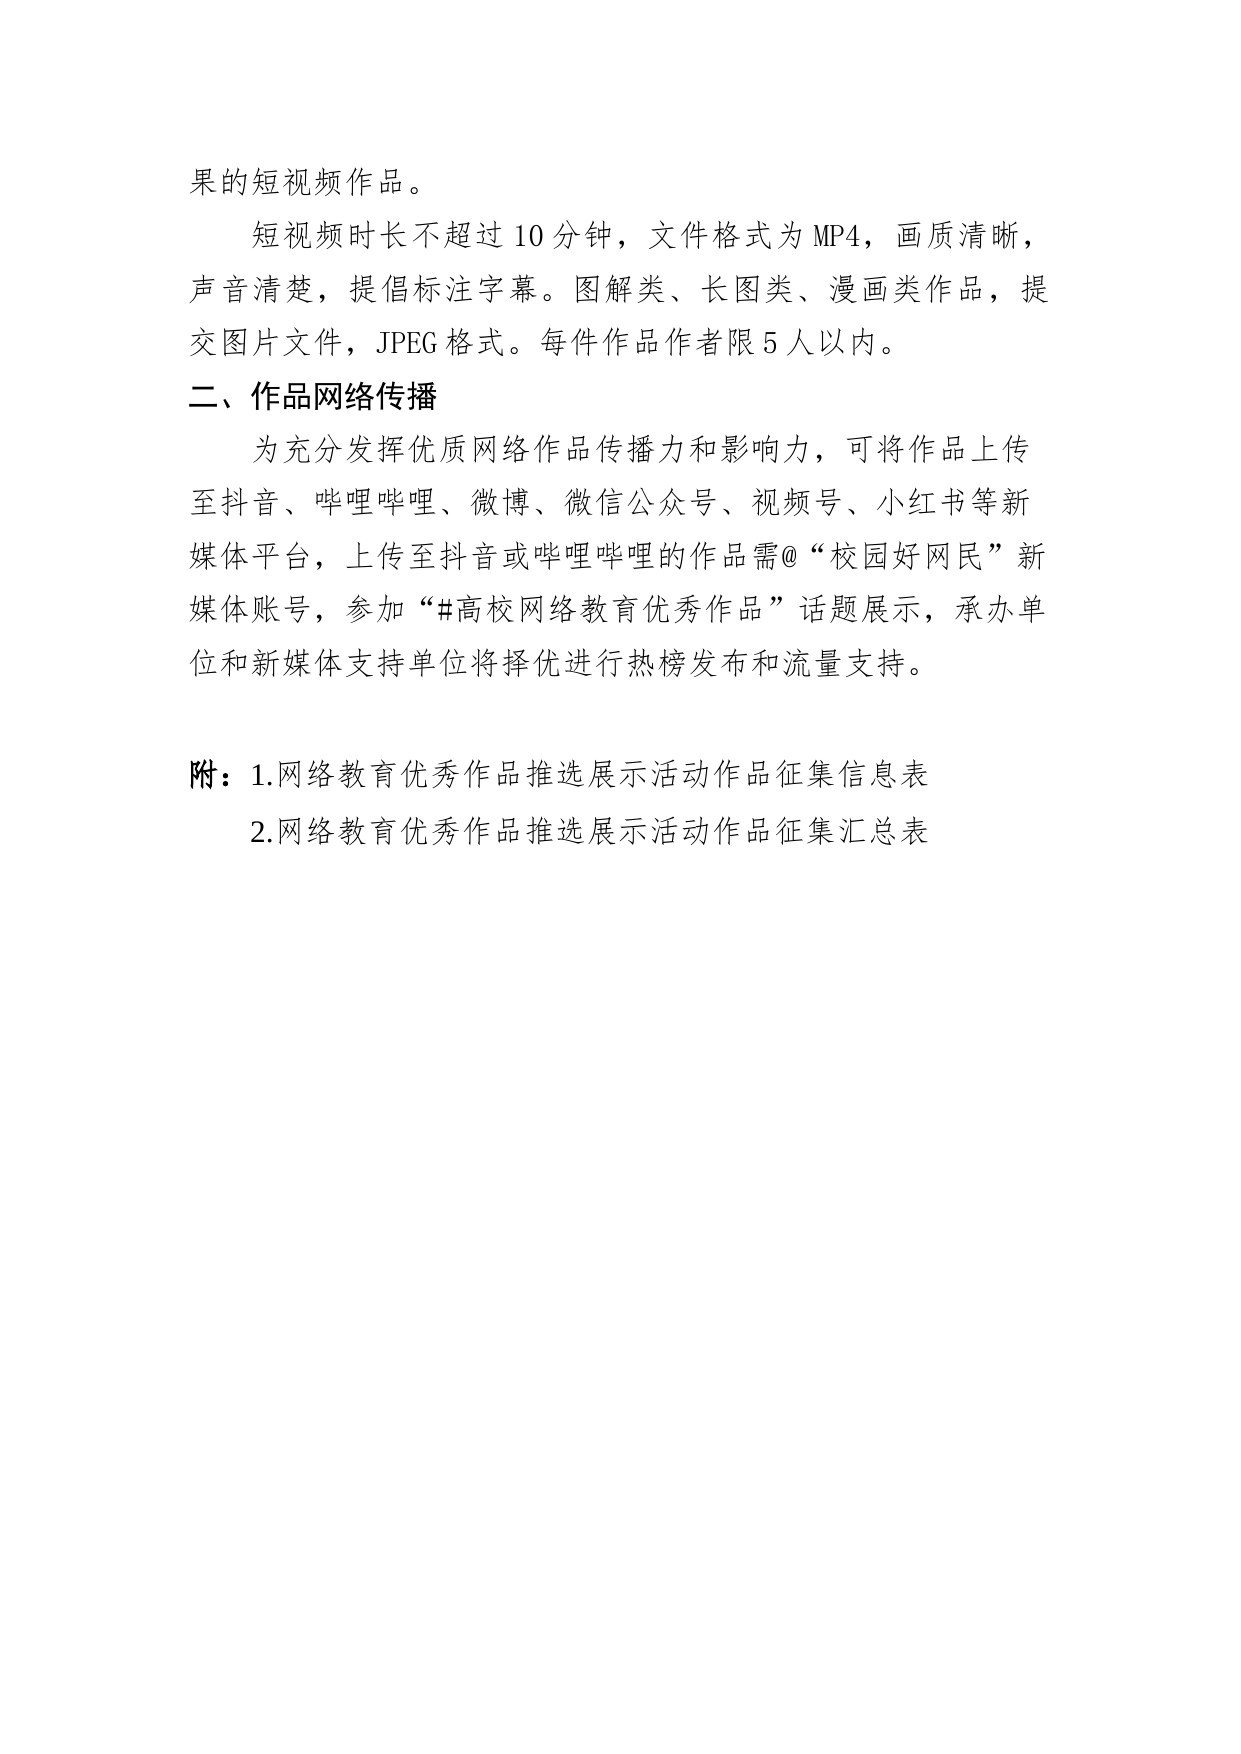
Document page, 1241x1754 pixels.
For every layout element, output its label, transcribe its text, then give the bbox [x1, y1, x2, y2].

list 二、作品网络传播 [187, 376, 1053, 411]
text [187, 162, 1053, 198]
list 2.网络教育优秀作品推选展示活动作品征集汇总表 [187, 811, 1053, 849]
text 短视频时长不超过10分钟，文件格式为MP4，画质清晰，声音清楚，提倡标注字幕。图解类、长图类、漫画类作品，提交图片文件，JPEG格式。每件作品作者限5人以内。 [187, 215, 1053, 358]
list 为充分发挥优质网络作品传播力和影响力，可将作品上传至抖音、哔哩哔哩、微博、微信公众号、视频号、小红书等新媒体平台，上传至抖音或哔哩哔哩的作品需@“校园好网民”新媒体账号，参加“#高校网络教育优秀作品”话题展示，承办单位和新媒体支持单位将择优进行热榜发布和流量支持。 [187, 429, 1053, 678]
list 附：1.网络教育优秀作品推选展示活动作品征集信息表 [187, 754, 1053, 792]
